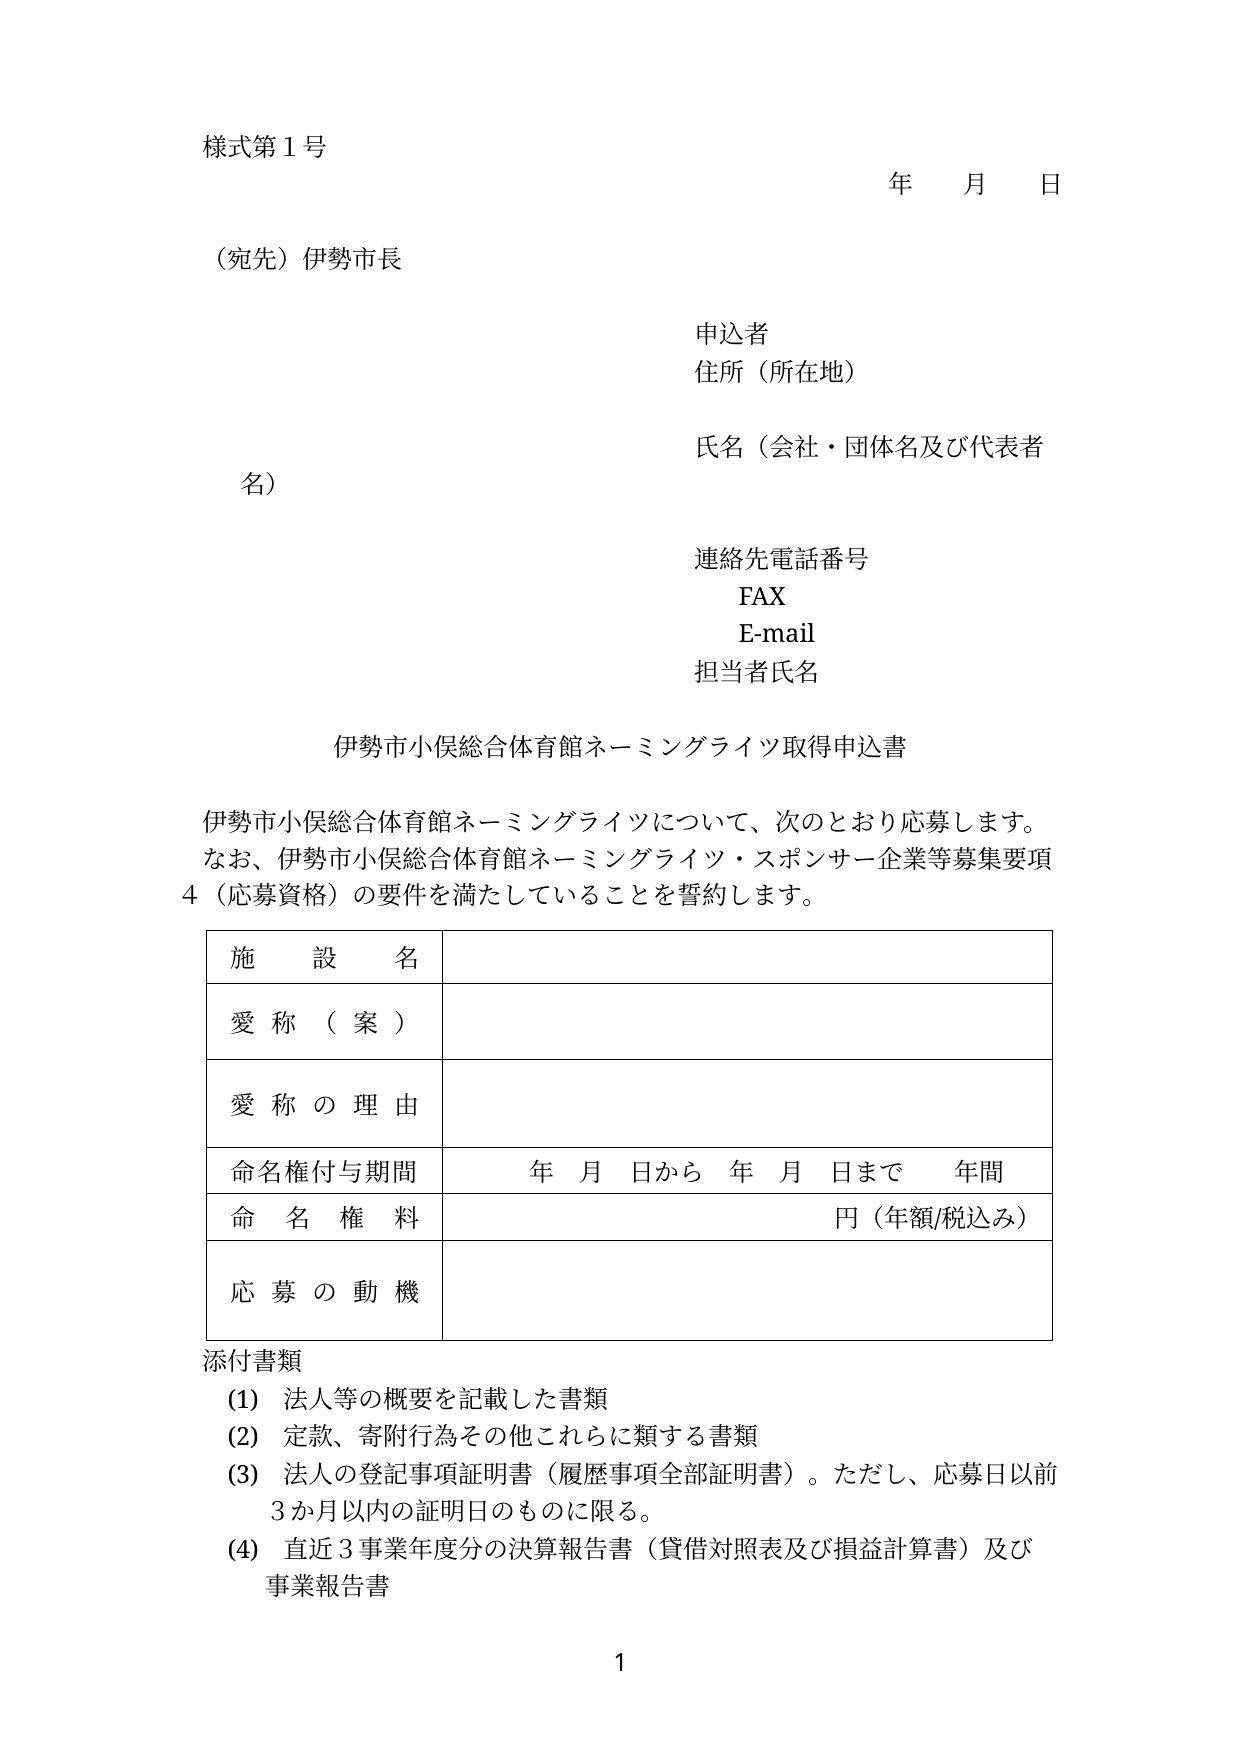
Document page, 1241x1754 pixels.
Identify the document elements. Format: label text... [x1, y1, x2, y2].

text 伊勢市小俣総合体育館ネーミングライツ取得申込書 [177, 727, 1063, 764]
table_cell 年 月 日から 年 月 日まで 年間 [443, 1148, 1052, 1193]
table_cell 命名権料 [207, 1194, 442, 1239]
text (4) 直近３事業年度分の決算報告書（貸借対照表及び損益計算書）及び 事業報告書 [227, 1529, 1063, 1604]
text (2) 定款、寄附行為その他これらに類する書類 [227, 1416, 1063, 1454]
table_cell [443, 984, 1052, 1059]
text (1) 法人等の概要を記載した書類 [227, 1379, 1063, 1416]
text 申込者 [240, 314, 1063, 352]
table_cell [443, 1060, 1052, 1147]
table_header [443, 931, 1052, 983]
text 年 月 日 [202, 164, 1063, 202]
text 担当者氏名 [240, 652, 1063, 689]
text 添付書類 [202, 1341, 1063, 1379]
table_header 施設名 [207, 931, 442, 983]
text E-mail [240, 614, 1063, 652]
table_cell 愛称（案） [207, 984, 442, 1059]
table_cell 愛称の理由 [207, 1060, 442, 1147]
text FAX [240, 577, 1063, 614]
text 住所（所在地） [240, 352, 1063, 389]
table_cell 命名権付与期間 [207, 1148, 442, 1193]
table_cell 応募の動機 [207, 1241, 442, 1340]
text 伊勢市小俣総合体育館ネーミングライツについて、次のとおり応募します。 [177, 802, 1063, 839]
text (3) 法人の登記事項証明書（履歴事項全部証明書）。ただし、応募日以前３か月以内の証明日のものに限る。 [227, 1454, 1063, 1529]
text 氏名（会社・団体名及び代表者名） [240, 427, 1063, 502]
text 様式第１号 [202, 127, 1063, 164]
text （宛先）伊勢市長 [177, 239, 1063, 277]
table_cell [443, 1241, 1052, 1340]
table_cell 円（年額/税込み） [443, 1194, 1052, 1239]
text なお、伊勢市小俣総合体育館ネーミングライツ・スポンサー企業等募集要項４（応募資格）の要件を満たしていることを誓約します。 [177, 839, 1063, 911]
text 連絡先電話番号 [240, 539, 1063, 577]
